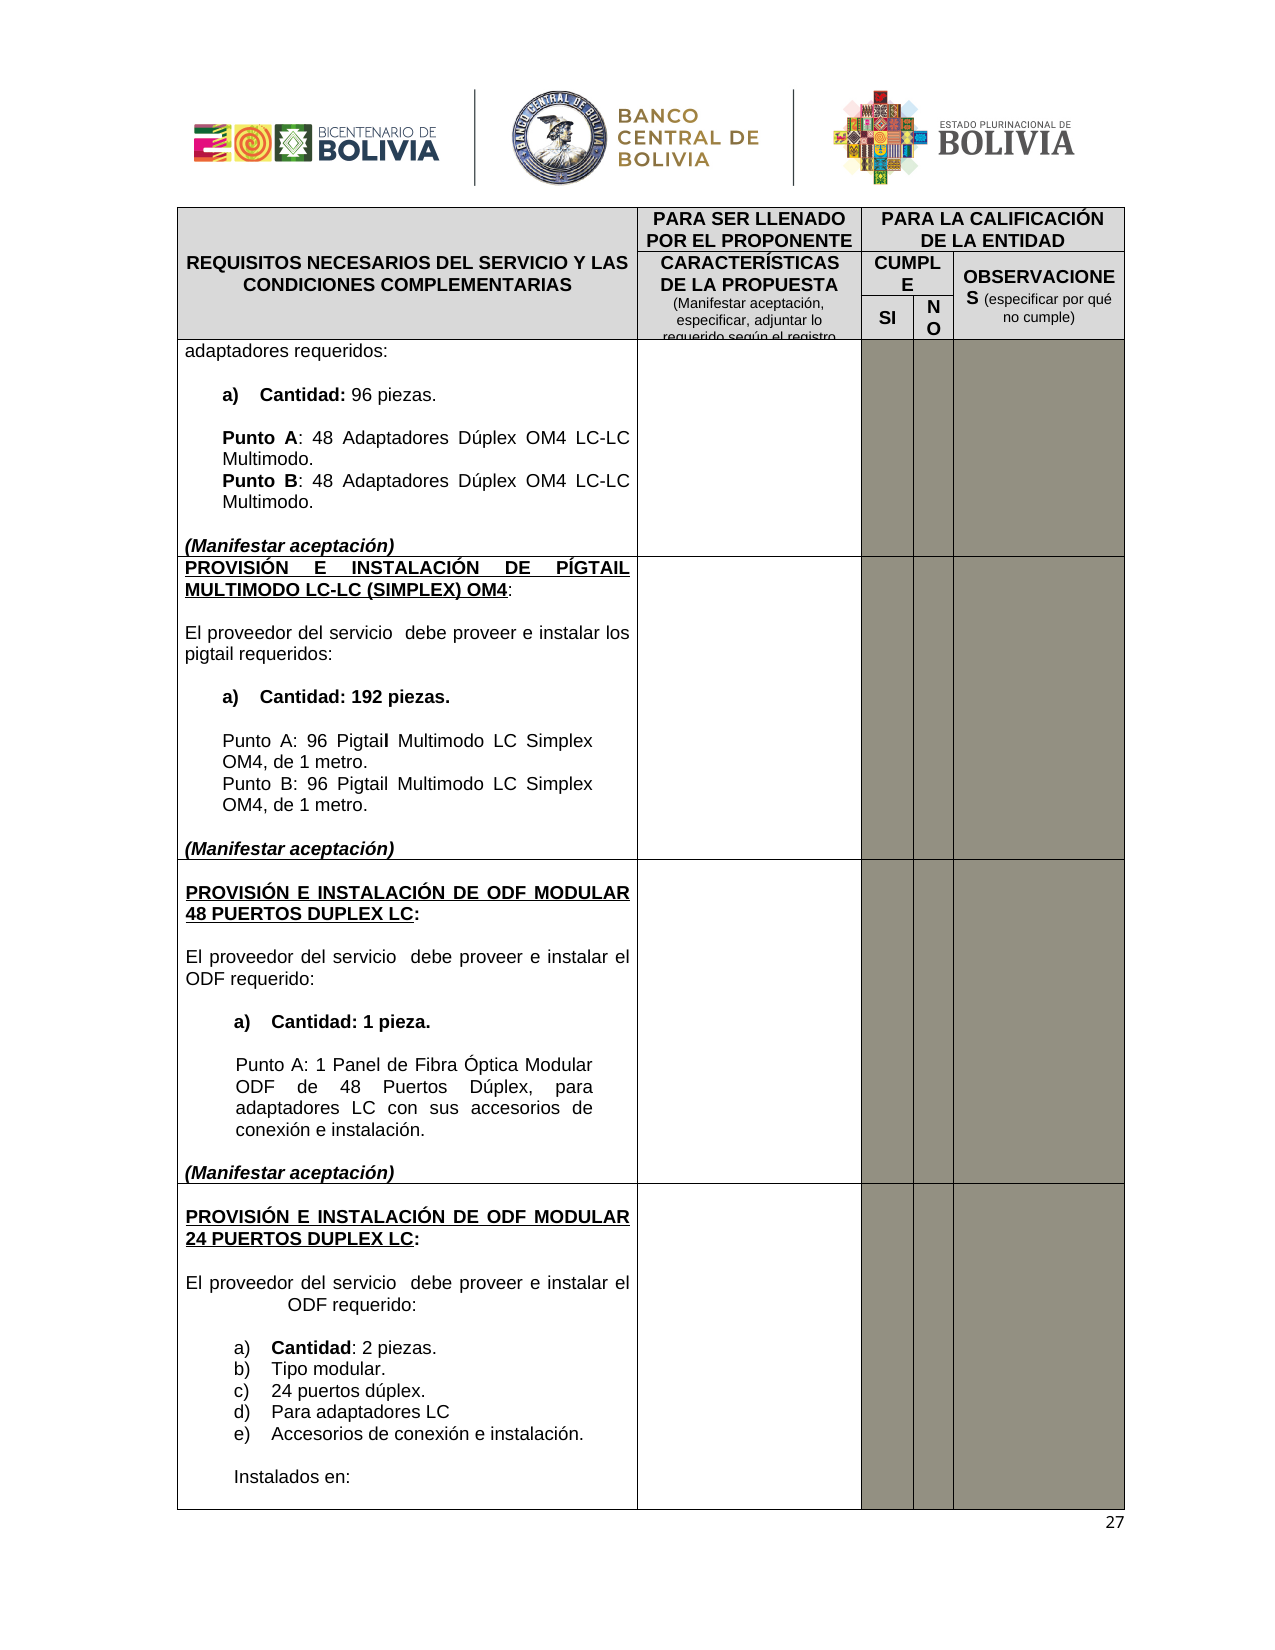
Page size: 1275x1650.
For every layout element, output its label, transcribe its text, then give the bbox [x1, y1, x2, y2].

table_cell [914, 557, 953, 859]
table_cell [862, 860, 913, 1183]
table_cell NO [914, 296, 953, 339]
table_cell [638, 1184, 861, 1509]
table_cell [862, 340, 913, 556]
table_header REQUISITOS NECESARIOS DEL SERVICIO Y LAS CONDICIONES COMPLEMENTARIAS [178, 208, 637, 339]
table_cell [638, 340, 861, 556]
table_cell [638, 860, 861, 1183]
table_cell [862, 557, 913, 859]
table_cell [914, 860, 953, 1183]
table_cell PROVISIÓN E INSTALACIÓN DE PÍGTAIL MULTIMODO LC-LC (SIMPLEX) OM4: El proveedor del servicio debe proveer e instalar los pigtail requeridos: Cantidad: 192 piezas. Punto A: 96 Pigtail Multimodo LC Simplex OM4, de 1 metro. Punto B: 96 Pigtail Multimodo LC Simplex OM4, de 1 metro. (Manifestar aceptación) [178, 557, 637, 859]
table_cell SI [862, 296, 913, 339]
table_cell [862, 1184, 913, 1509]
table_cell PROVISIÓN E INSTALACIÓN DE ODF MODULAR 48 PUERTOS DUPLEX LC: El proveedor del servicio debe proveer e instalar el ODF requerido: Cantidad: 1 pieza. Punto A: 1 Panel de Fibra Óptica Modular ODF de 48 Puertos Dúplex, para adaptadores LC con sus accesorios de conexión e instalación. (Manifestar aceptación) [178, 860, 637, 1183]
table_cell [954, 340, 1124, 556]
table_header PARA SER LLENADO POR EL PROPONENTE [638, 208, 861, 251]
table_header PARA LA CALIFICACIÓN DE LA ENTIDAD [862, 208, 1124, 251]
table_cell CARACTERÍSTICAS DE LA PROPUESTA (Manifestar aceptación, especificar, adjuntar lo requerido según el registro específico para cada requisito) [638, 252, 861, 339]
table_cell [638, 557, 861, 859]
table_cell [914, 340, 953, 556]
table_cell [954, 860, 1124, 1183]
table_cell [954, 557, 1124, 859]
table_cell OBSERVACIONES (especificar por qué no cumple) [954, 252, 1124, 339]
picture [0, 5, 1272, 189]
table_cell CUMPLE [862, 252, 953, 295]
table_cell [954, 1184, 1124, 1509]
table_cell [914, 1184, 953, 1509]
